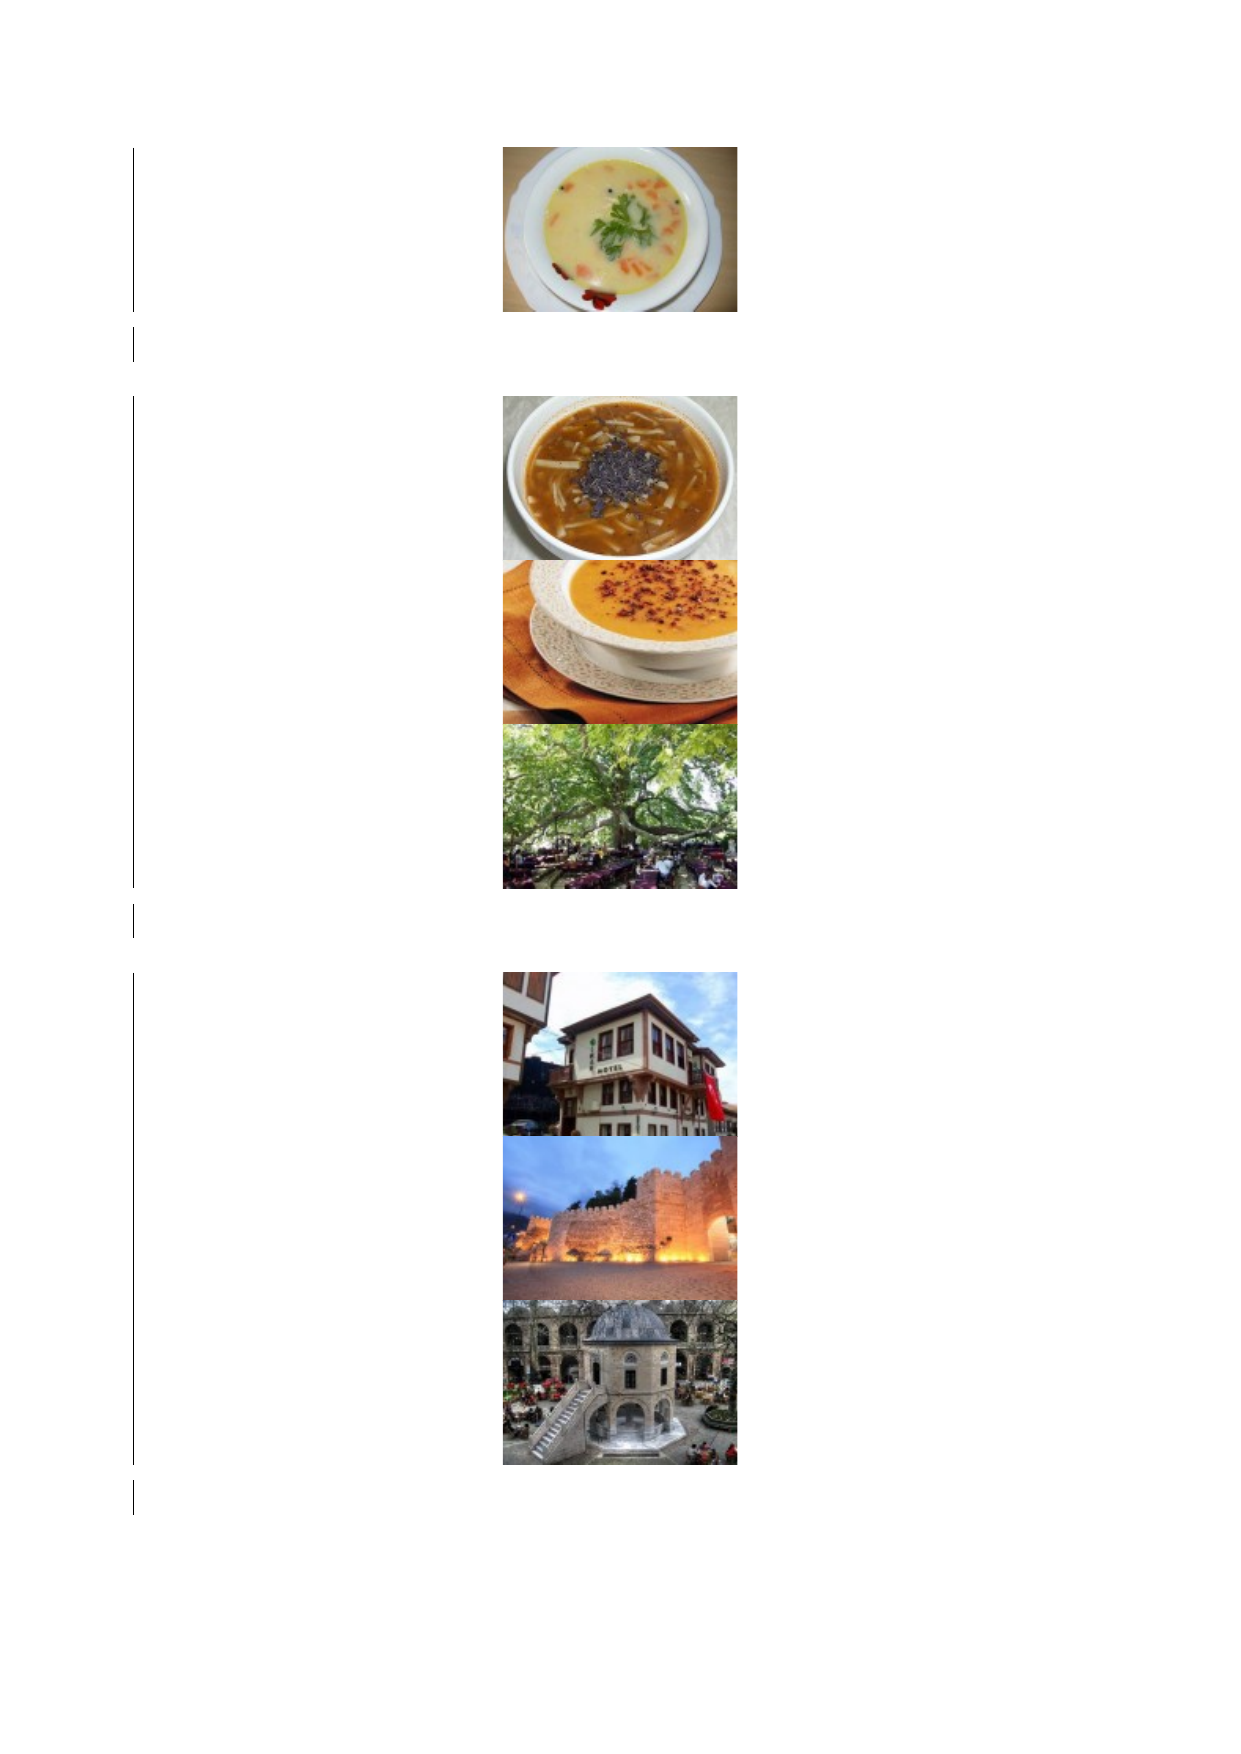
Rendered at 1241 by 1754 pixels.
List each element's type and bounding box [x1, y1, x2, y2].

picture [502, 147, 738, 312]
picture [502, 972, 738, 1465]
picture [502, 396, 738, 889]
